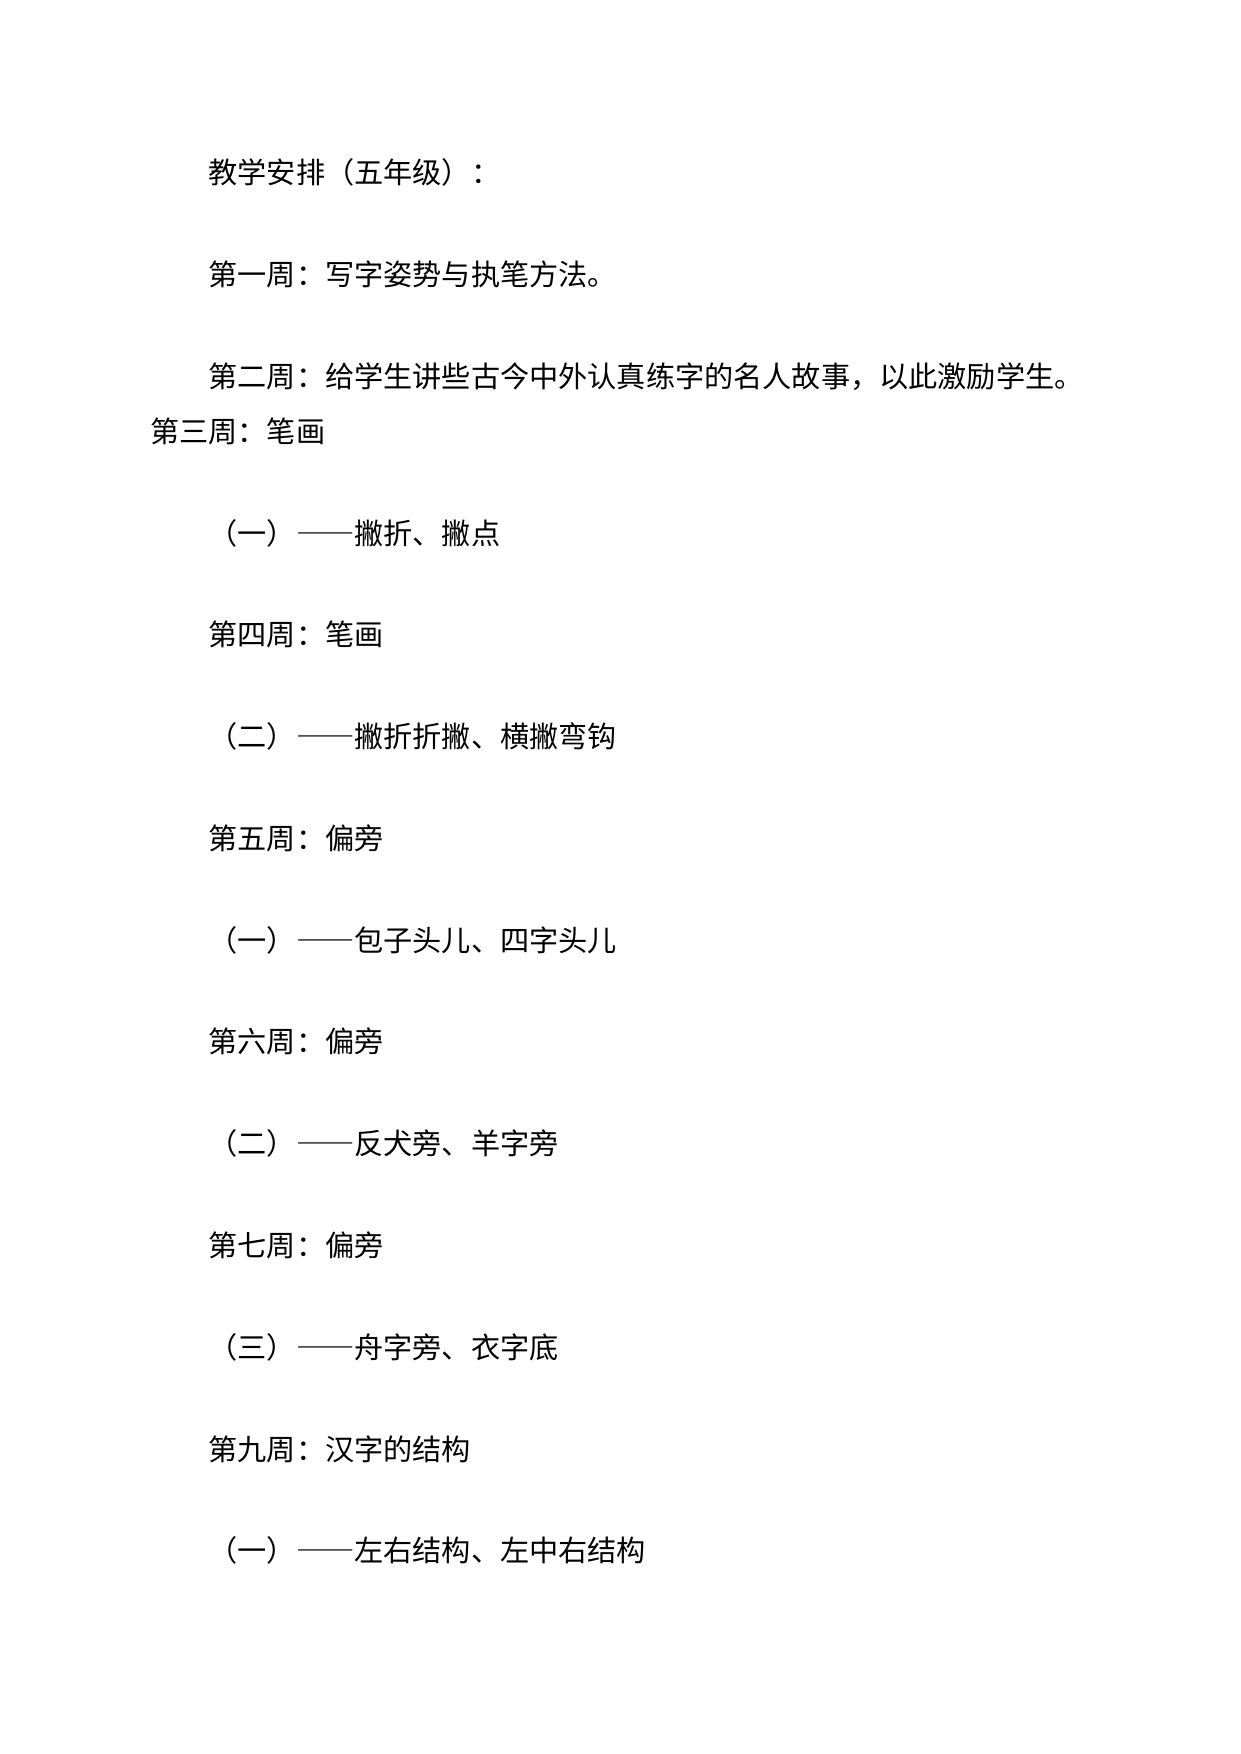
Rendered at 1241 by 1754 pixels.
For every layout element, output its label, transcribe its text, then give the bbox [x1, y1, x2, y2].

text （二）——反犬旁、羊字旁 [150, 1121, 1090, 1163]
text （三）——舟字旁、衣字底 [150, 1324, 1090, 1367]
text 第九周：汉字的结构 [150, 1426, 1090, 1468]
text （一）——撇折、撇点 [150, 510, 1090, 552]
text 第一周：写字姿势与执笔方法。 [150, 252, 1090, 294]
text 教学安排（五年级）： [150, 150, 1090, 192]
text （一）——左右结构、左中右结构 [150, 1528, 1090, 1570]
text 第七周：偏旁 [150, 1223, 1090, 1265]
text （二）——撇折折撇、横撇弯钩 [150, 714, 1090, 756]
text 第四周：笔画 [150, 612, 1090, 654]
text （一）——包子头儿、四字头儿 [150, 917, 1090, 959]
text 第二周：给学生讲些古今中外认真练字的名人故事，以此激励学生。第三周：笔画 [150, 353, 1090, 451]
text 第五周：偏旁 [150, 816, 1090, 858]
text 第六周：偏旁 [150, 1019, 1090, 1061]
